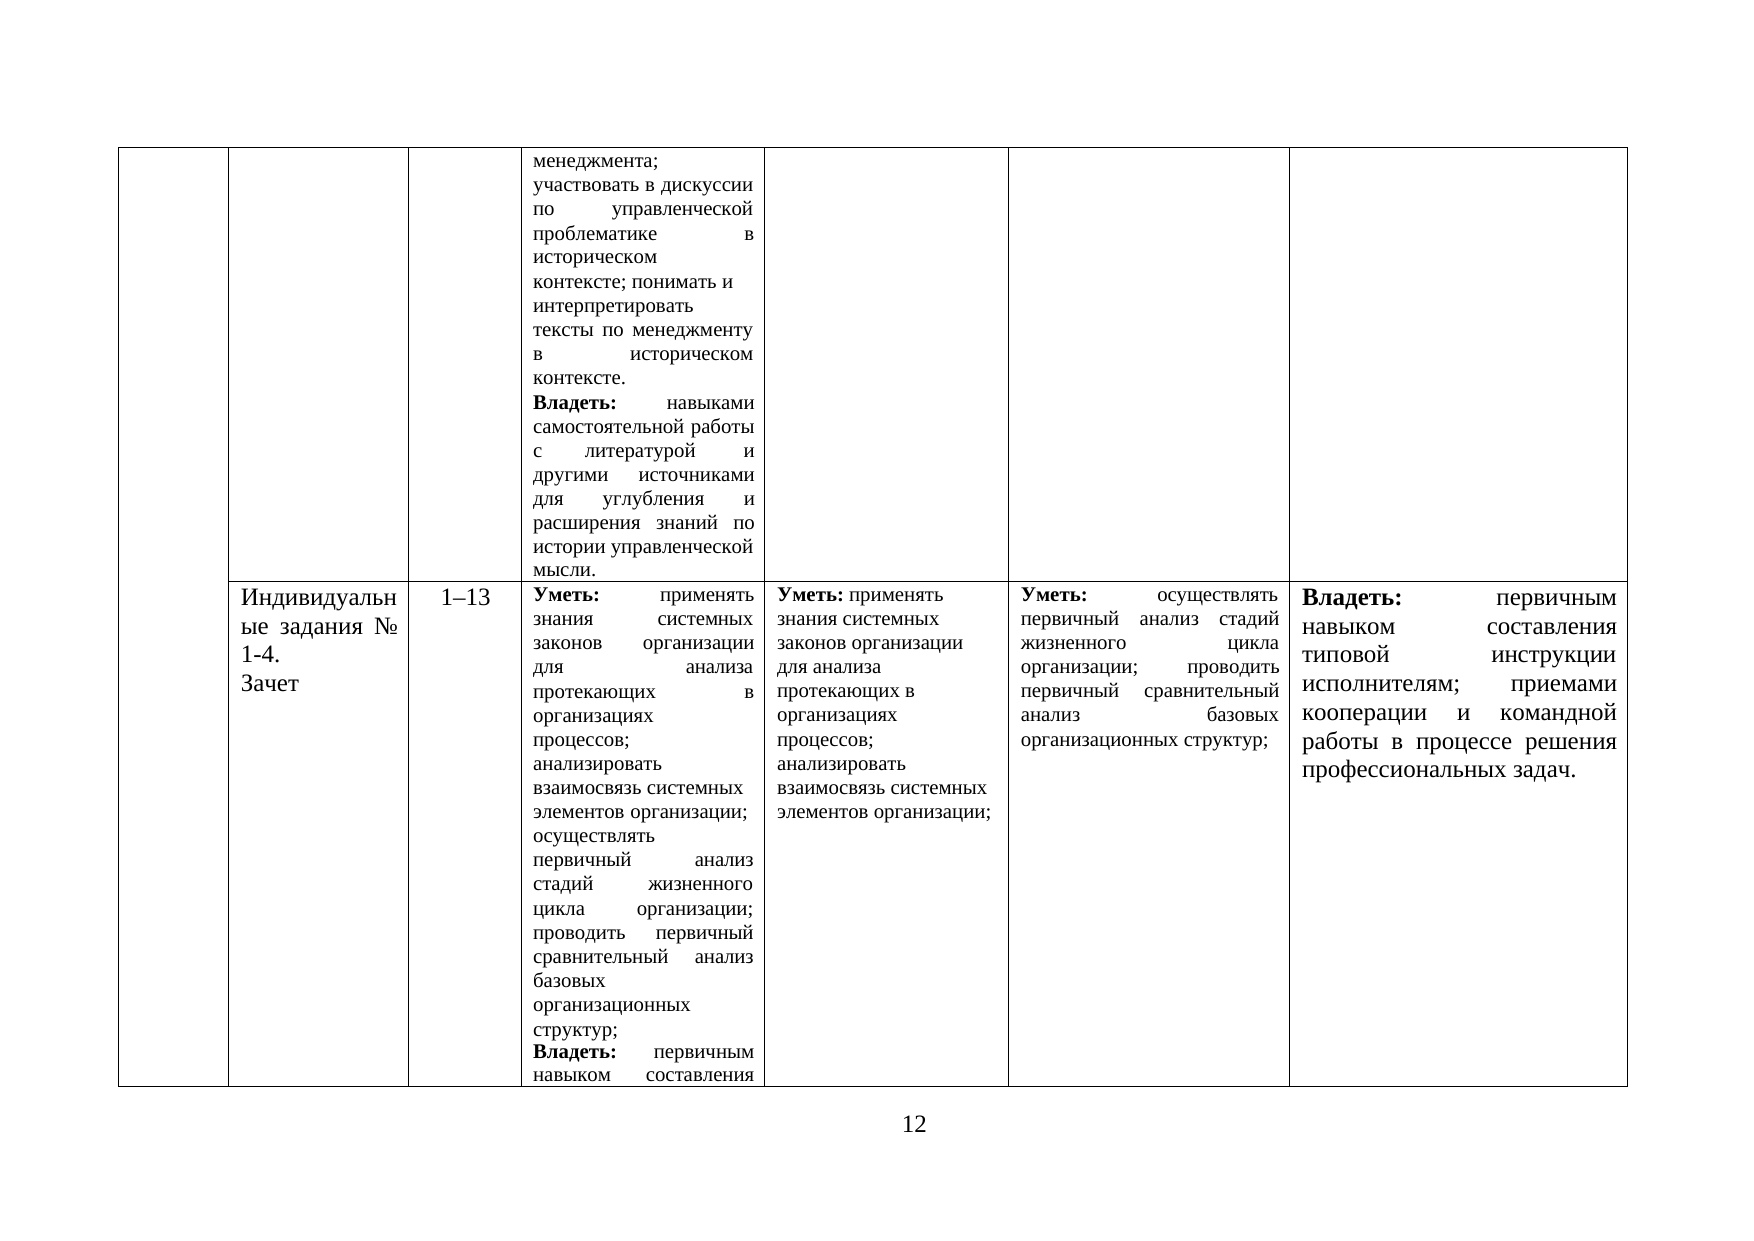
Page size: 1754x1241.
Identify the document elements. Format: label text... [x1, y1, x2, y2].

table_header [1009, 148, 1289, 581]
table_header менеджмента; участвовать в дискуссии по управленческой проблематике в историческом контексте; понимать и интерпретировать тексты по менеджменту в историческом контексте. Владеть: навыками самостоятельной работы с литературой и другими источниками для углубления и расширения знаний по истории управленческой мысли. [522, 148, 764, 581]
table_header [119, 148, 228, 1086]
table_header [409, 148, 521, 581]
table_header [1290, 148, 1627, 581]
table_header [229, 148, 408, 581]
table_cell Уметь: осуществлять первичный анализ стадий жизненного цикла организации; проводить первичный сравнительный анализ базовых организационных структур; [1009, 582, 1289, 1086]
table_header [765, 148, 1008, 581]
table_cell Уметь: применять знания системных законов организации для анализа протекающих в организациях процессов; анализировать взаимосвязь системных элементов организации; осуществлять первичный анализ стадий жизненного цикла организации; проводить первичный сравнительный анализ базовых организационных структур; Владеть: первичным навыком составления [522, 582, 764, 1086]
table_cell 1–13 [409, 582, 521, 1086]
table_cell Индивидуальн ые задания № 1-4. Зачет [229, 582, 408, 1086]
table_cell Владеть: первичным навыком составления типовой инструкции исполнителям; приемами кооперации и командной работы в процессе решения профессиональных задач. [1290, 582, 1627, 1086]
table_cell Уметь: применять знания системных законов организации для анализа протекающих в организациях процессов; анализировать взаимосвязь системных элементов организации; [765, 582, 1008, 1086]
